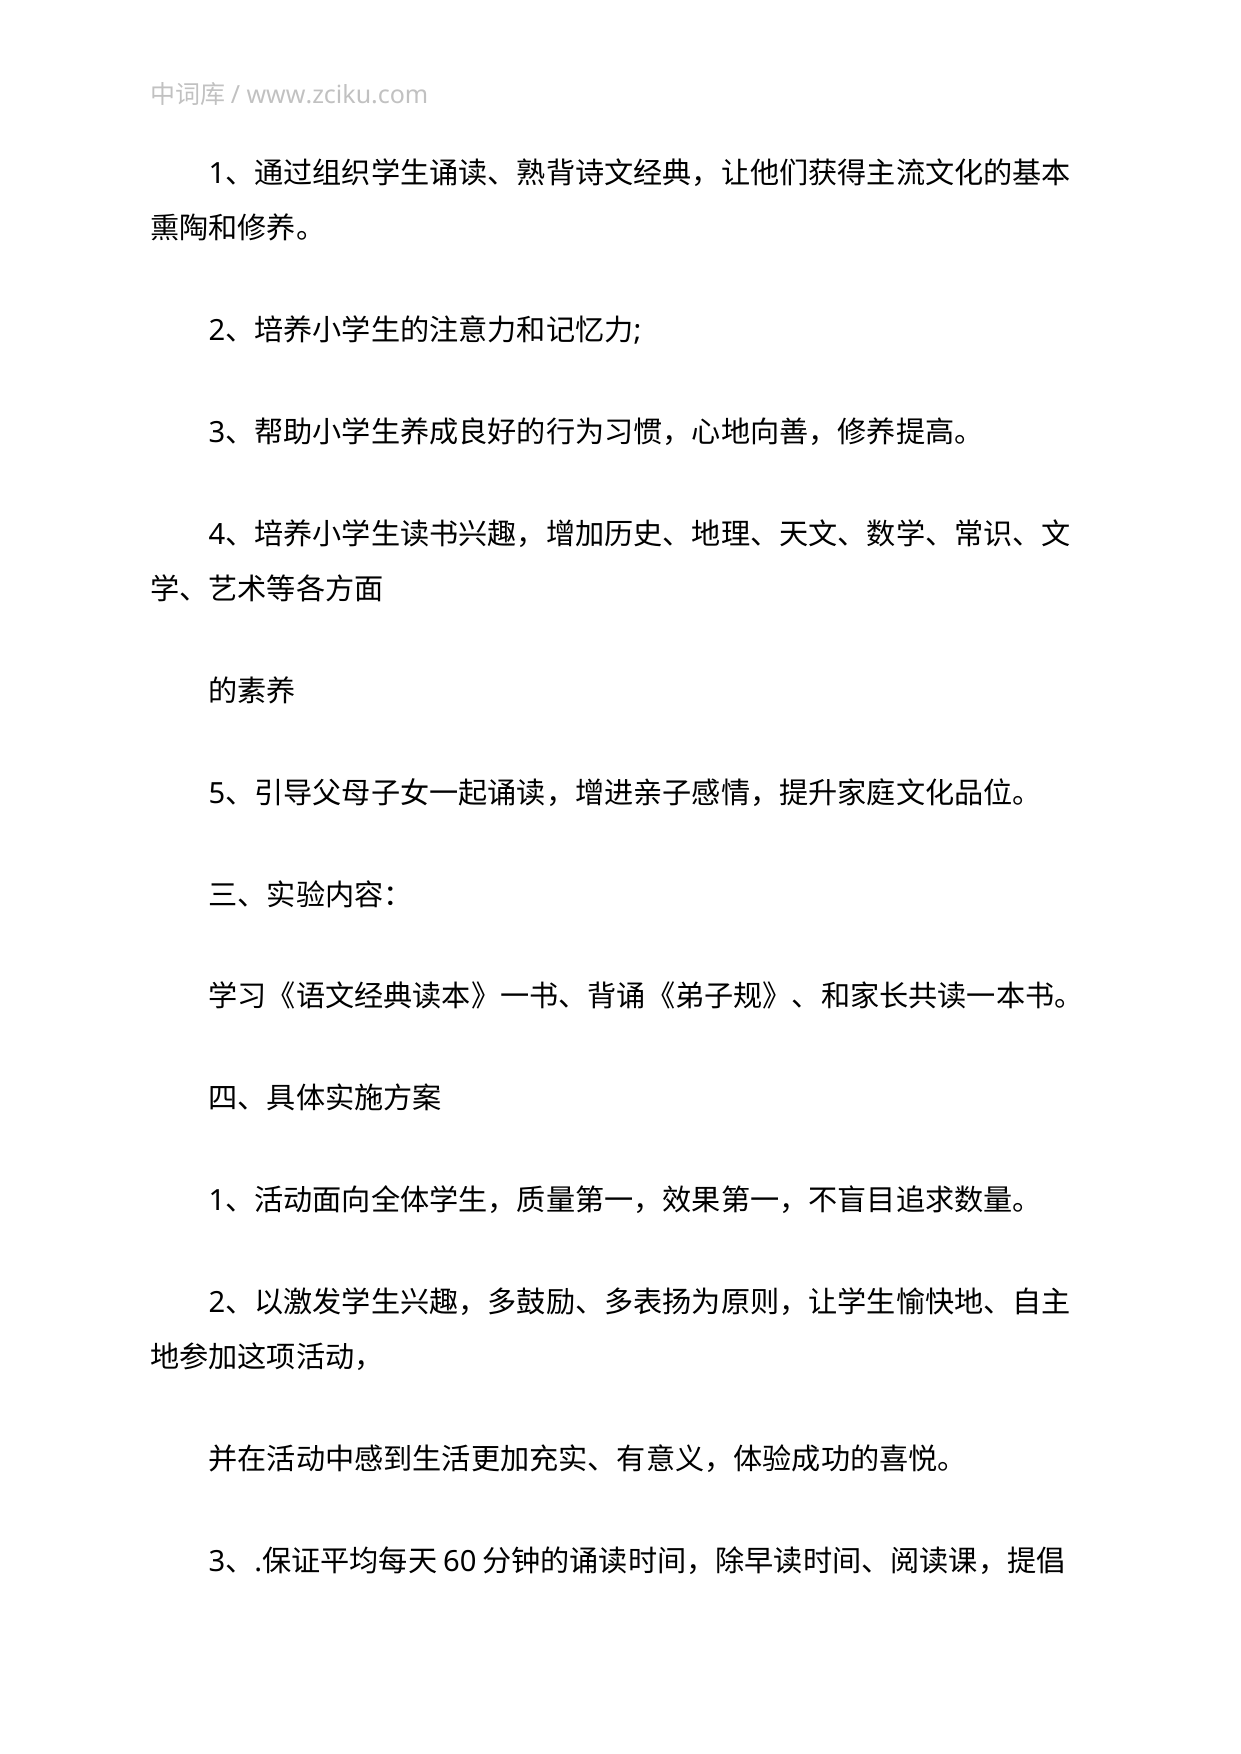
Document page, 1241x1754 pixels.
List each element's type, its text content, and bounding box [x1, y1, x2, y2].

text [150, 1537, 1090, 1579]
text 3、帮助小学生养成良好的行为习惯，心地向善，修养提高。 [150, 409, 1090, 451]
text 1、活动面向全体学生，质量第一，效果第一，不盲目追求数量。 [150, 1177, 1090, 1219]
text 1、通过组织学生诵读、熟背诗文经典，让他们获得主流文化的基本熏陶和修养。 [150, 150, 1090, 247]
text 2、培养小学生的注意力和记忆力; [150, 307, 1090, 349]
text 四、具体实施方案 [150, 1075, 1090, 1117]
text 三、实验内容： [150, 871, 1090, 913]
text 学习《语文经典读本》一书、背诵《弟子规》、和家长共读一本书。 [150, 973, 1090, 1015]
text 4、培养小学生读书兴趣，增加历史、地理、天文、数学、常识、文学、艺术等各方面 [150, 511, 1090, 608]
text 2、以激发学生兴趣，多鼓励、多表扬为原则，让学生愉快地、自主地参加这项活动， [150, 1278, 1090, 1376]
text 的素养 [150, 667, 1090, 710]
text 5、引导父母子女一起诵读，增进亲子感情，提升家庭文化品位。 [150, 769, 1090, 812]
text 并在活动中感到生活更加充实、有意义，体验成功的喜悦。 [150, 1435, 1090, 1478]
